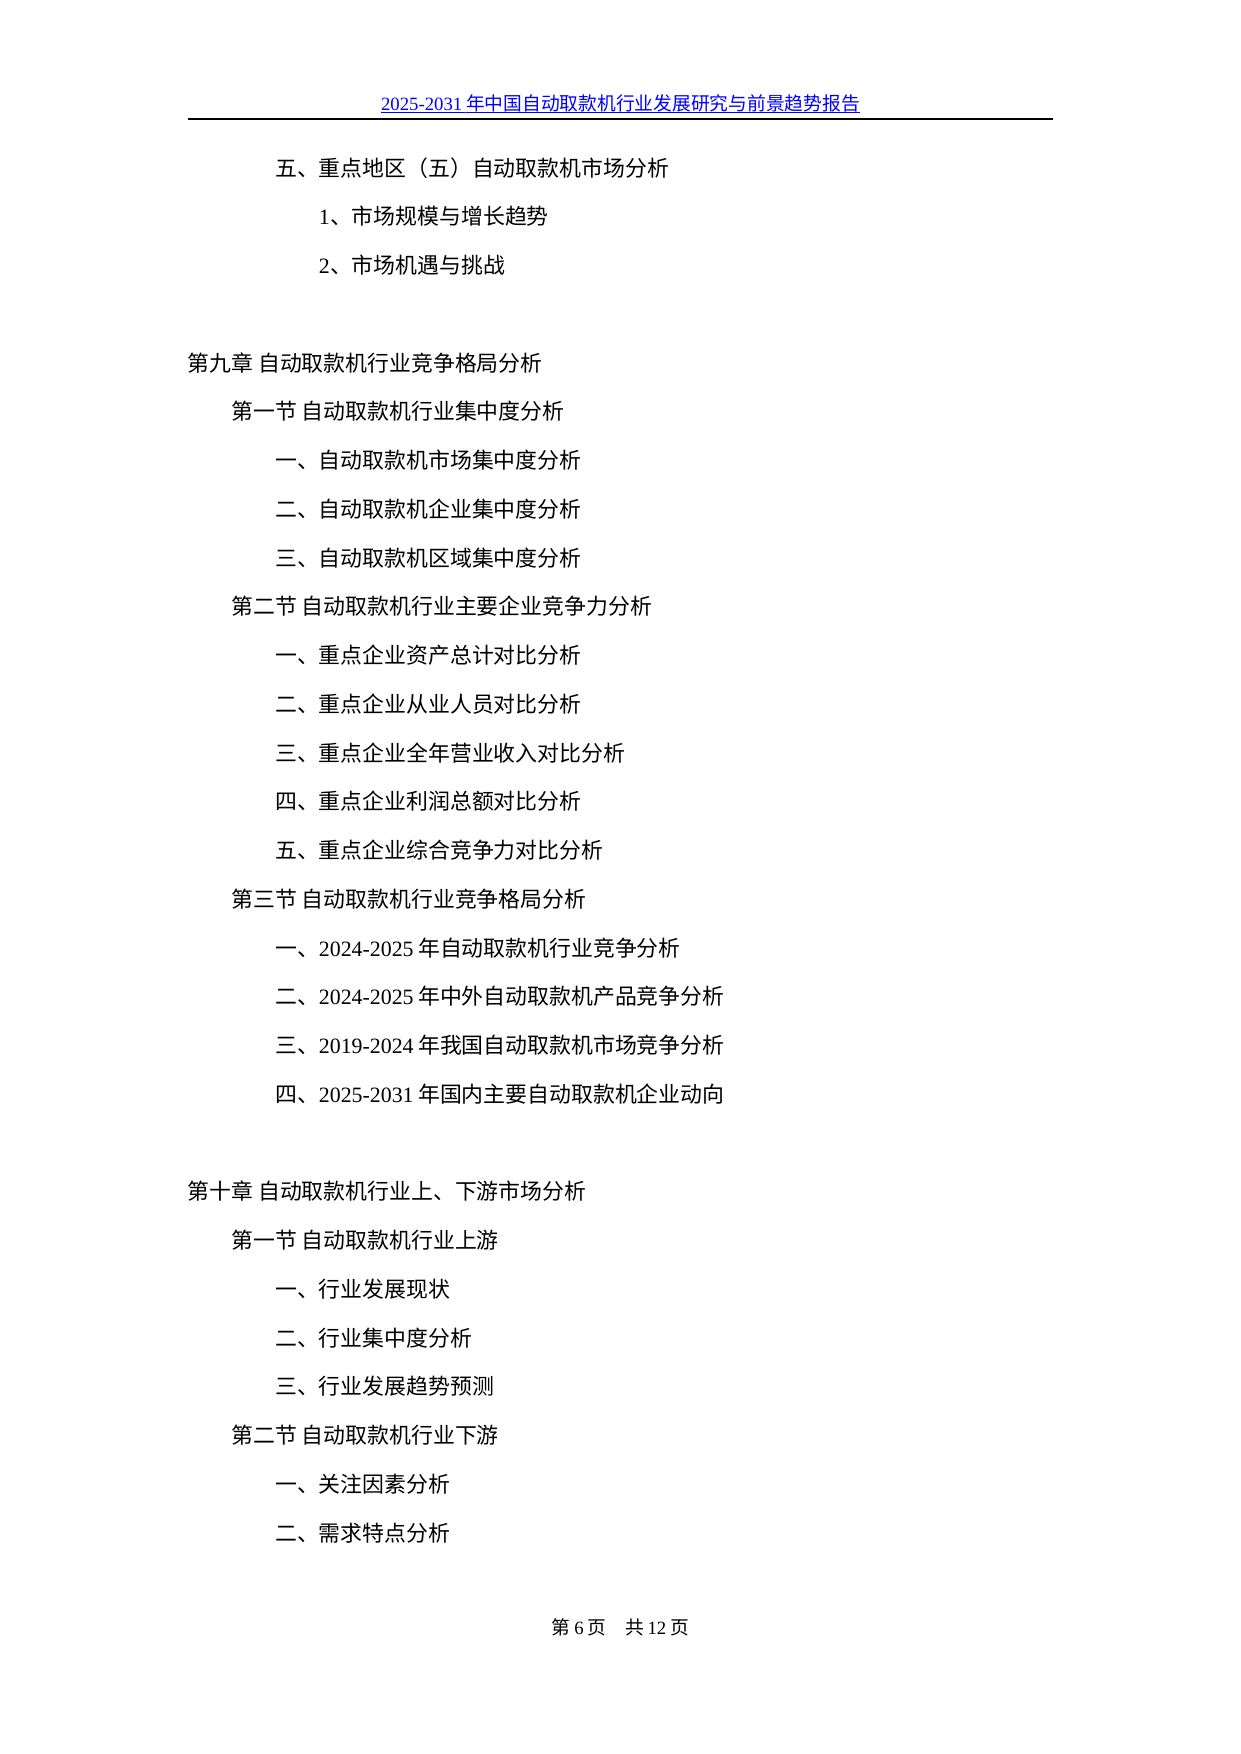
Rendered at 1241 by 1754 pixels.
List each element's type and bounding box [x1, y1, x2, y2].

text [187, 150, 1053, 1548]
